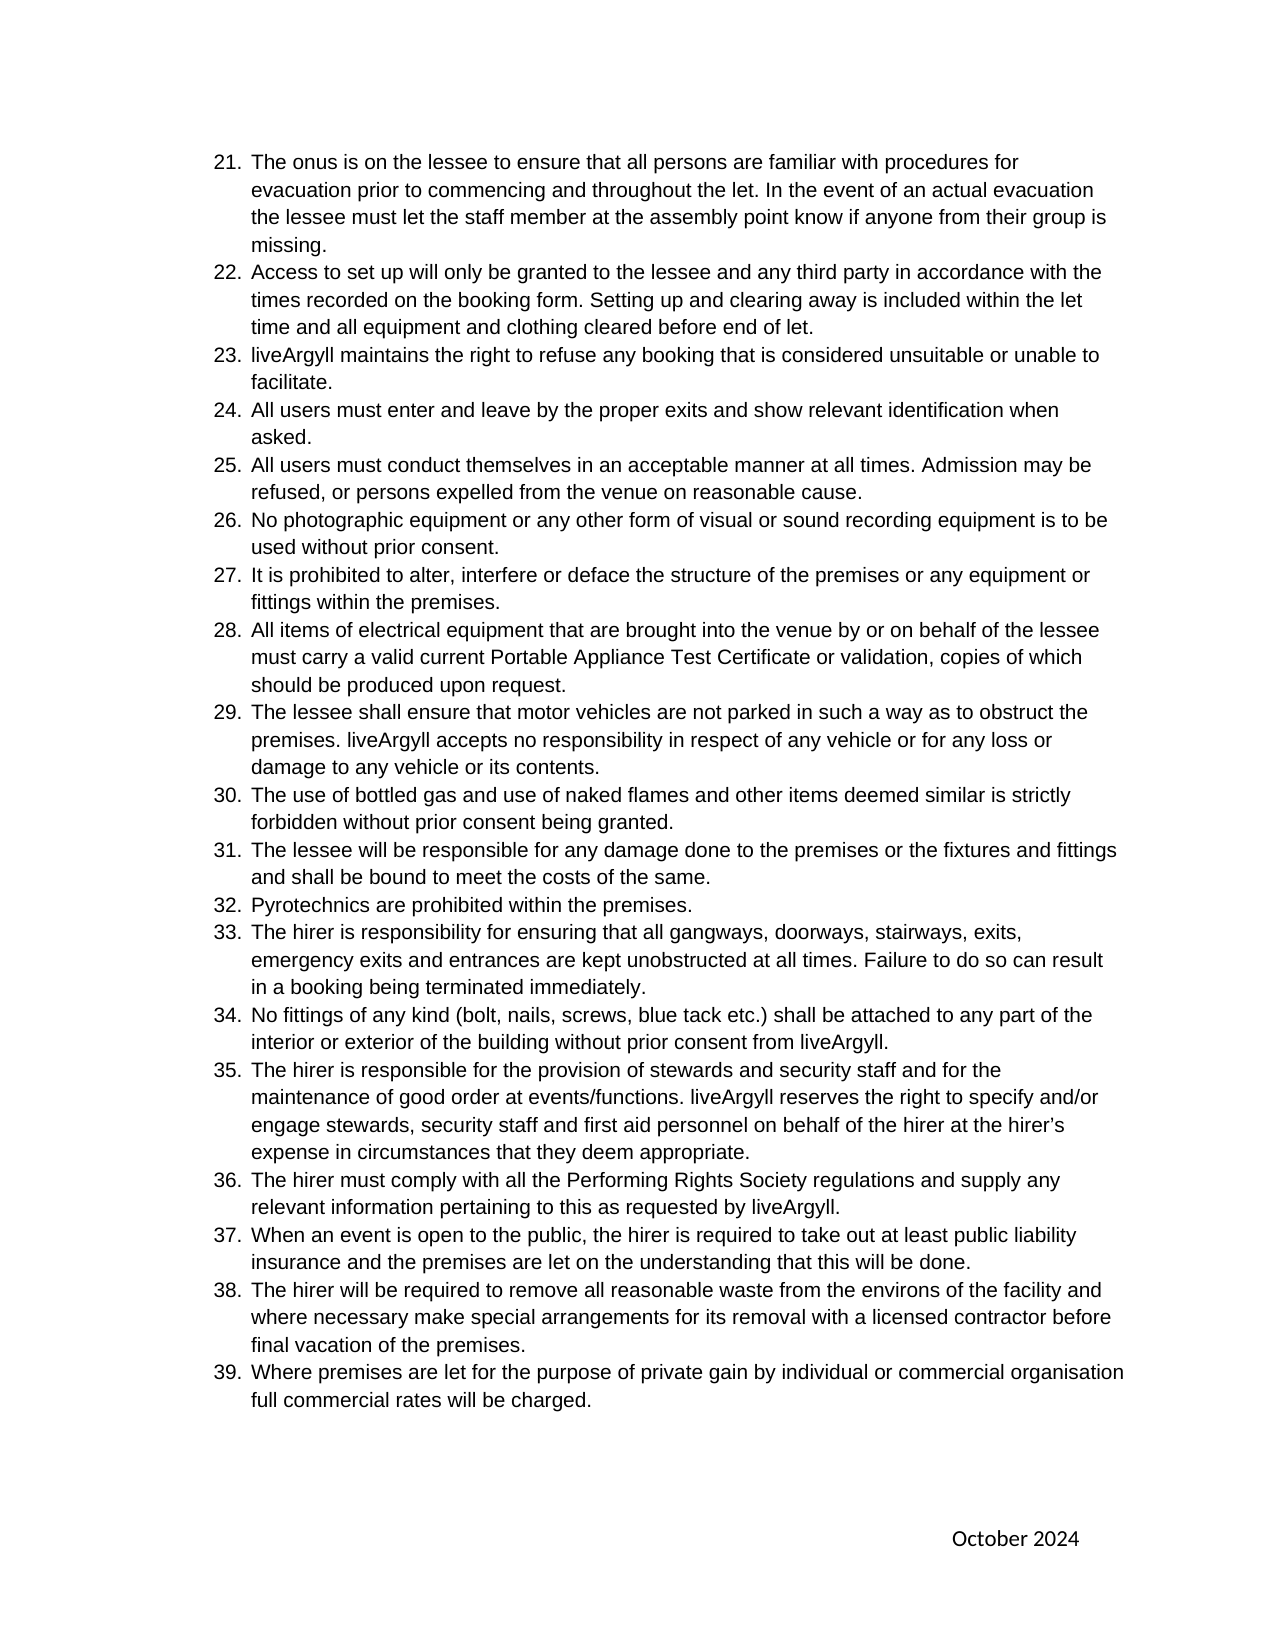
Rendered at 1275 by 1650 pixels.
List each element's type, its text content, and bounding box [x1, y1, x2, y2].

list The onus is on the lessee to ensure that all persons are familiar with procedures for evacuation prior to commencing and throughout the let. In the event of an actual evacuation the lessee must let the staff member at the assembly point know if anyone from their group is missing. [213, 150, 1125, 256]
list The use of bottled gas and use of naked flames and other items deemed similar is strictly forbidden without prior consent being granted. [213, 782, 1125, 834]
list No fittings of any kind (bolt, nails, screws, blue tack etc.) shall be attached to any part of the interior or exterior of the building without prior consent from liveArgyll. [213, 1002, 1125, 1054]
list All users must conduct themselves in an acceptable manner at all times. Admission may be refused, or persons expelled from the venue on reasonable cause. [213, 452, 1125, 504]
list All users must enter and leave by the proper exits and show relevant identification when asked. [213, 397, 1125, 449]
list Access to set up will only be granted to the lessee and any third party in accordance with the times recorded on the booking form. Setting up and clearing away is included within the let time and all equipment and clothing cleared before end of let. [213, 260, 1125, 339]
list The lessee shall ensure that motor vehicles are not parked in such a way as to obstruct the premises. liveArgyll accepts no responsibility in respect of any vehicle or for any loss or damage to any vehicle or its contents. [213, 700, 1125, 779]
list liveArgyll maintains the right to refuse any booking that is considered unsuitable or unable to facilitate. [213, 342, 1125, 394]
list The hirer will be required to remove all reasonable waste from the environs of the facility and where necessary make special arrangements for its removal with a licensed contractor before final vacation of the premises. [213, 1277, 1125, 1356]
list It is prohibited to alter, interfere or deface the structure of the premises or any equipment or fittings within the premises. [213, 562, 1125, 614]
list The lessee will be responsible for any damage done to the premises or the fixtures and fittings and shall be bound to meet the costs of the same. [213, 837, 1125, 889]
list The hirer is responsible for the provision of stewards and security staff and for the maintenance of good order at events/functions. liveArgyll reserves the right to specify and/or engage stewards, security staff and first aid personnel on behalf of the hirer at the hirer’s expense in circumstances that they deem appropriate. [213, 1057, 1125, 1164]
list All items of electrical equipment that are brought into the venue by or on behalf of the lessee must carry a valid current Portable Appliance Test Certificate or validation, copies of which should be produced upon request. [213, 617, 1125, 696]
list No photographic equipment or any other form of visual or sound recording equipment is to be used without prior consent. [213, 507, 1125, 559]
list When an event is open to the public, the hirer is required to take out at least public liability insurance and the premises are let on the understanding that this will be done. [213, 1222, 1125, 1274]
list Pyrotechnics are prohibited within the premises. [213, 892, 1125, 916]
list The hirer must comply with all the Performing Rights Society regulations and supply any relevant information pertaining to this as requested by liveArgyll. [213, 1167, 1125, 1219]
list The hirer is responsibility for ensuring that all gangways, doorways, stairways, exits, emergency exits and entrances are kept unobstructed at all times. Failure to do so can result in a booking being terminated immediately. [213, 920, 1125, 999]
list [213, 1360, 1125, 1411]
